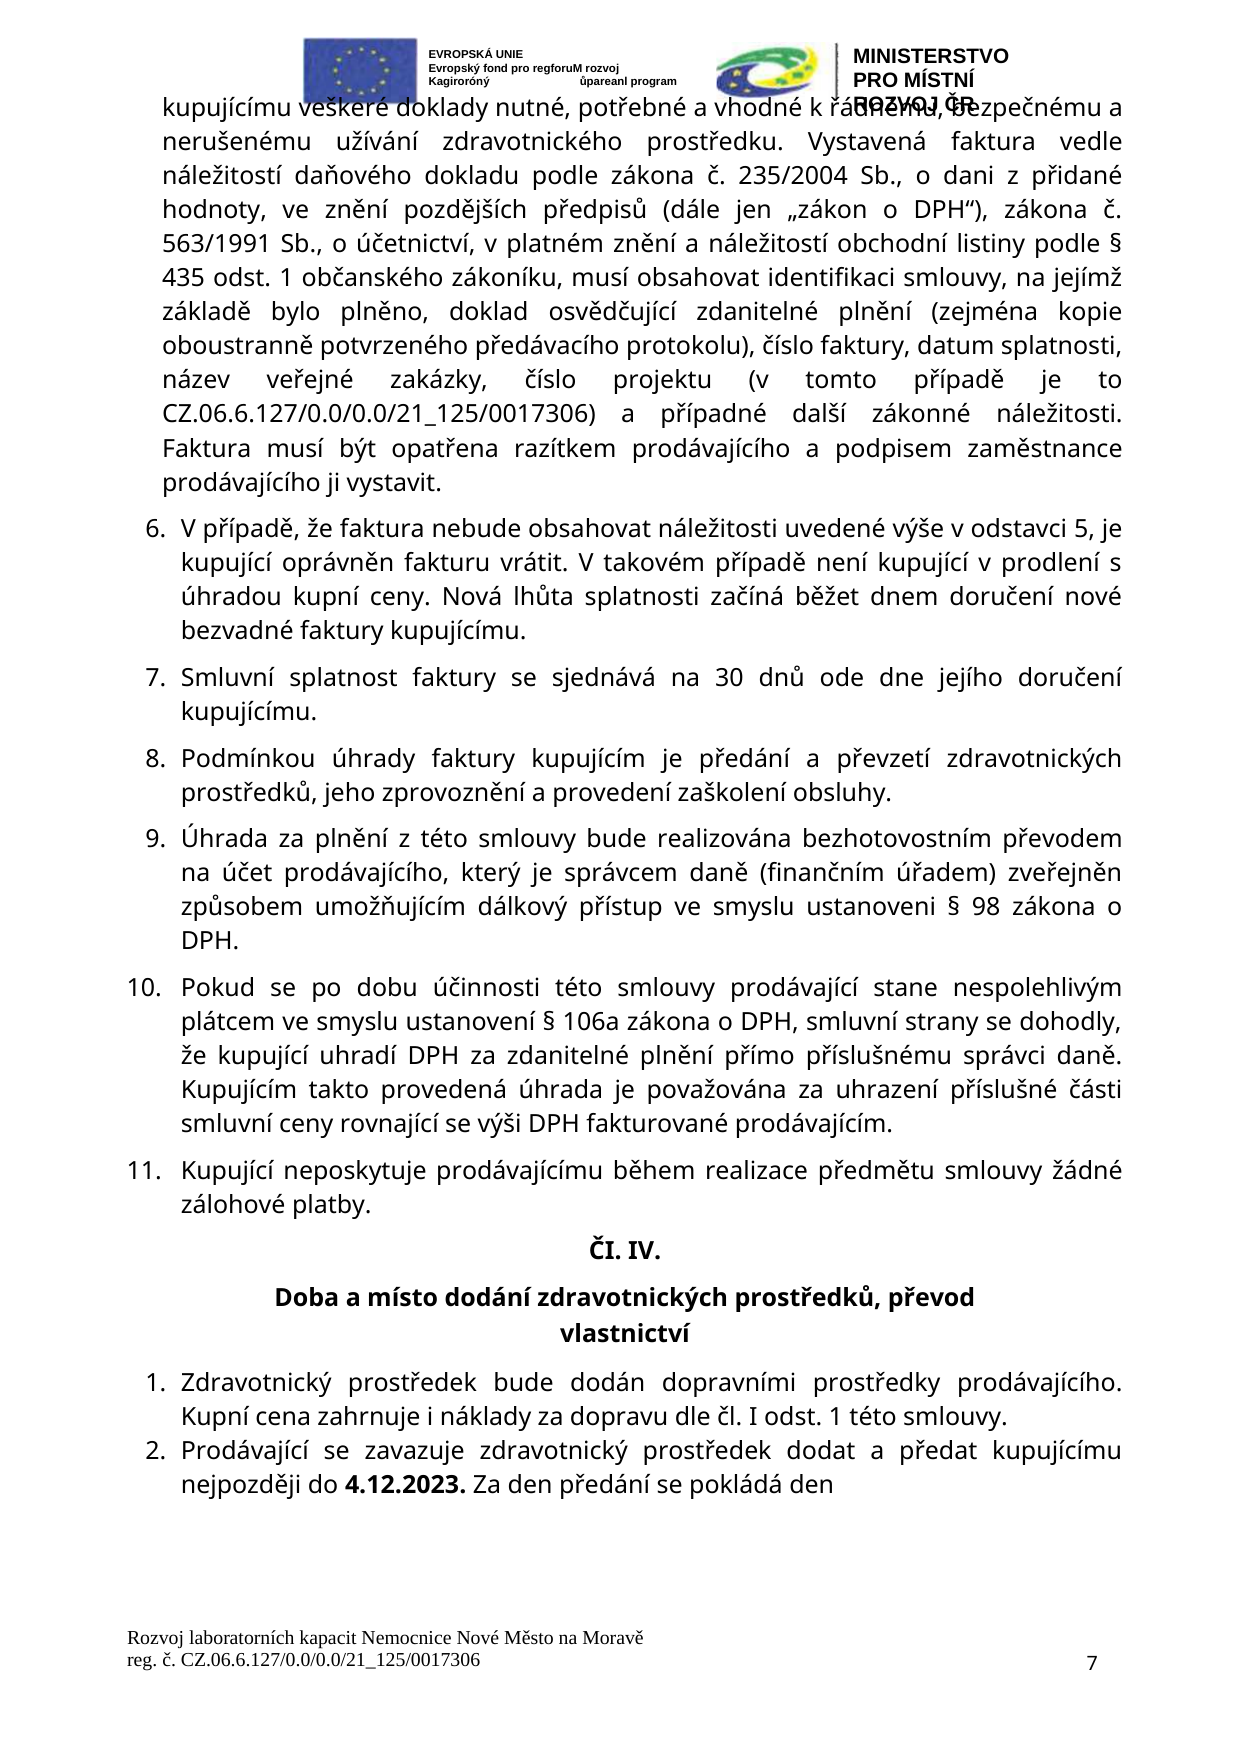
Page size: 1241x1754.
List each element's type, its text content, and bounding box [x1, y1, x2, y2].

list Úhrada za plnění z této smlouvy bude realizována bezhotovostním převodem na účet prodávajícího, který je správcem daně (finančním úřadem) zveřejněn způsobem umožňujícím dálkový přístup ve smyslu ustanoveni § 98 zákona o DPH. [145, 821, 1123, 957]
list Pokud se po dobu účinnosti této smlouvy prodávající stane nespolehlivým plátcem ve smyslu ustanovení § 106a zákona o DPH, smluvní strany se dohodly, že kupující uhradí DPH za zdanitelné plnění přímo příslušnému správci daně. Kupujícím takto provedená úhrada je považována za uhrazení příslušné části smluvní ceny rovnající se výši DPH fakturované prodávajícím. [126, 969, 1123, 1140]
list Podmínkou úhrady faktury kupujícím je předání a převzetí zdravotnických prostředků, jeho zprovoznění a provedení zaškolení obsluhy. [145, 740, 1123, 808]
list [126, 89, 1123, 498]
text ČI. IV. [126, 1233, 1123, 1267]
list Smluvní splatnost faktury se sjednává na 30 dnů ode dne jejího doručení kupujícímu. [145, 659, 1123, 728]
picture [716, 42, 840, 89]
list Kupující neposkytuje prodávajícímu během realizace předmětu smlouvy žádné zálohové platby. [126, 1152, 1123, 1221]
list V případě, že faktura nebude obsahovat náležitosti uvedené výše v odstavci 5, je kupující oprávněn fakturu vrátit. V takovém případě není kupující v prodlení s úhradou kupní ceny. Nová lhůta splatnosti začíná běžet dnem doručení nové bezvadné faktury kupujícímu. [145, 511, 1123, 647]
list Zdravotnický prostředek bude dodán dopravními prostředky prodávajícího. Kupní cena zahrnuje i náklady za dopravu dle čl. I odst. 1 této smlouvy. [145, 1365, 1123, 1433]
picture [302, 37, 418, 89]
list Prodávající se zavazuje zdravotnický prostředek dodat a předat kupujícímu nejpozději do 4.12.2023. Za den předání se pokládá den [145, 1433, 1123, 1501]
text Doba a místo dodání zdravotnických prostředků, převod vlastnictví [126, 1279, 1123, 1350]
